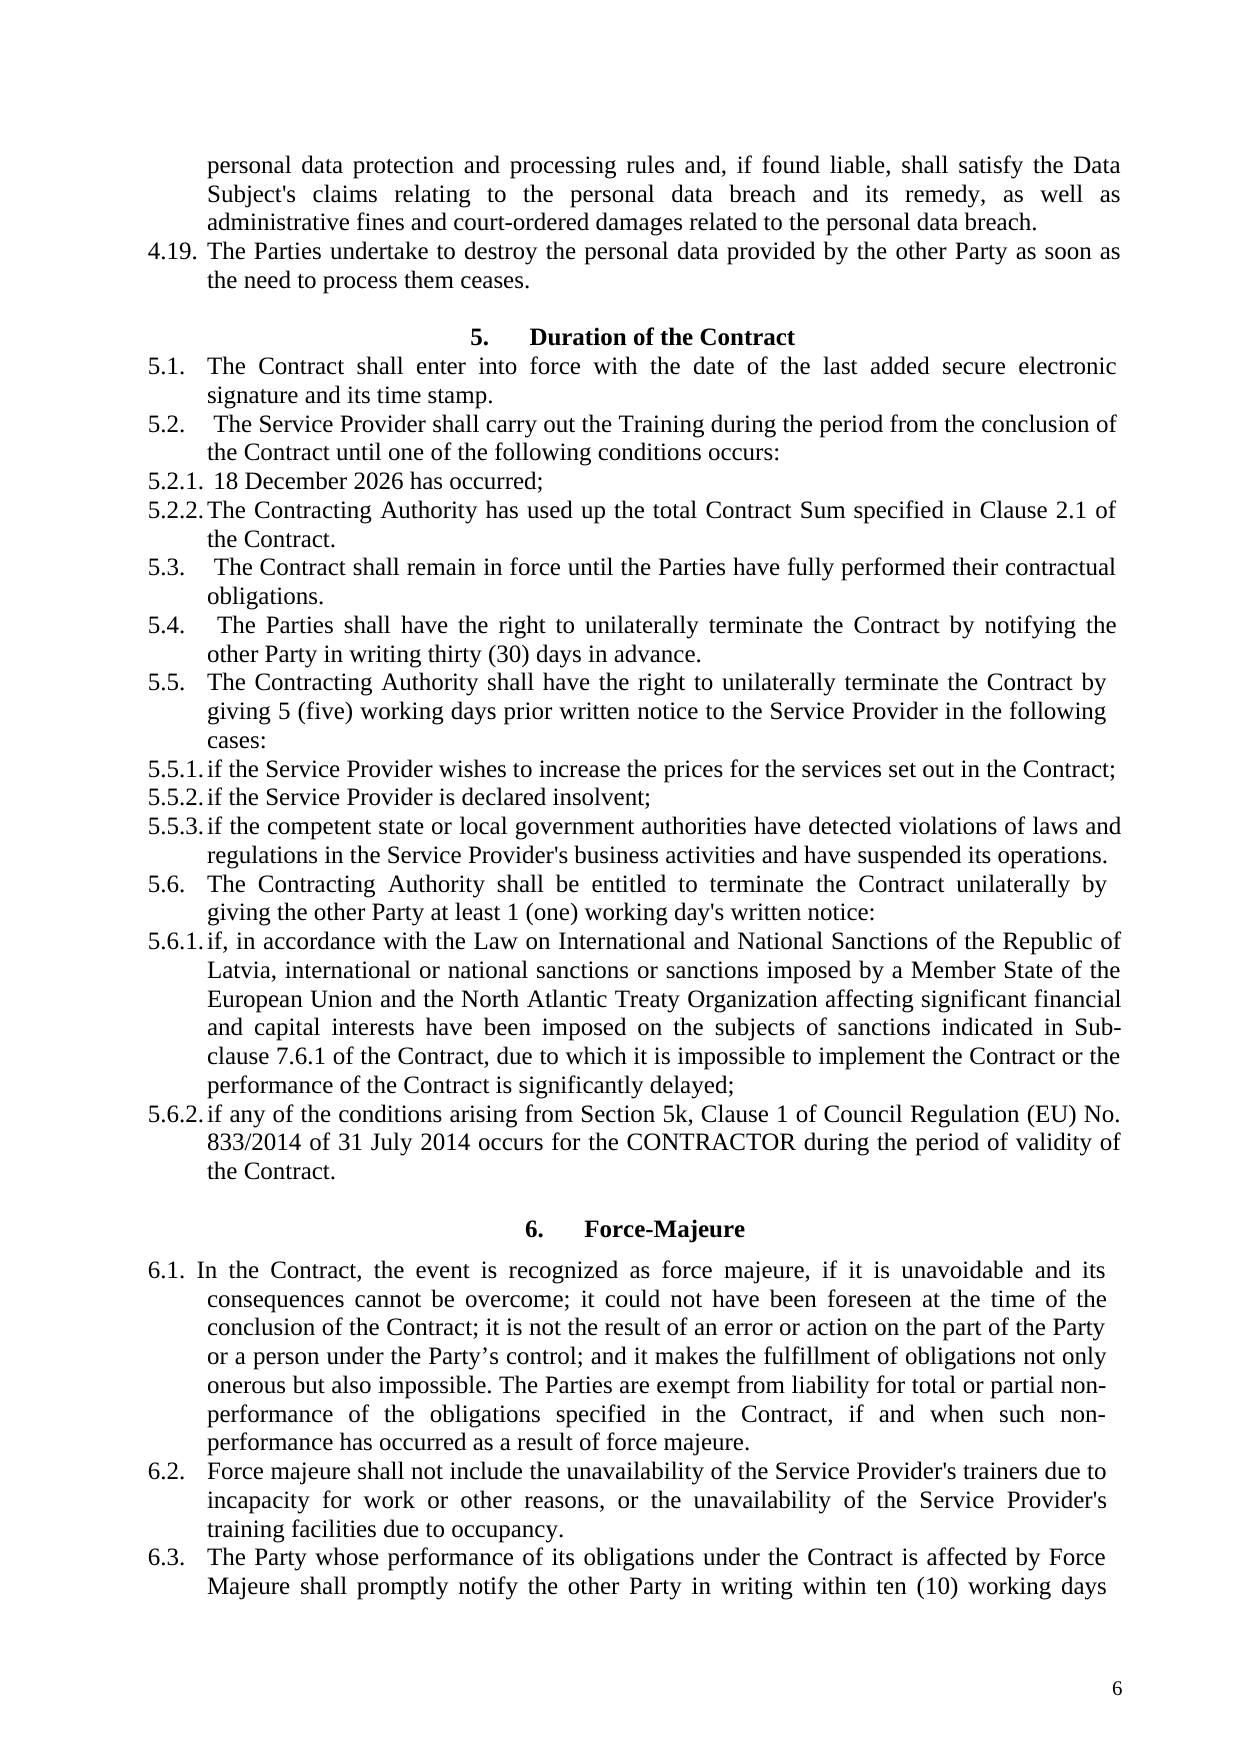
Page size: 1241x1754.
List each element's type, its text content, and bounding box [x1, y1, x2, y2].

list The Contract shall remain in force until the Parties have fully performed their contractual obligations. [148, 552, 1118, 610]
list The Parties undertake to destroy the personal data provided by the other Party as soon as the need to process them ceases. [148, 236, 1122, 294]
list The Contracting Authority shall be entitled to terminate the Contract unilaterally by giving the other Party at least 1 (one) working day's written notice: [148, 869, 1108, 926]
text 5.2.2. The Contracting Authority has used up the total Contract Sum specified in Clause 2.1 of the Contract. [148, 495, 1118, 552]
text 6.1. In the Contract, the event is recognized as force majeure, if it is unavoidable and its consequences cannot be overcome; it could not have been foreseen at the time of the conclusion of the Contract; it is not the result of an error or action on the part of the Party or a person under the Party’s control; and it makes the fulfillment of obligations not only onerous but also impossible. The Parties are exempt from liability for total or partial non-performance of the obligations specified in the Contract, if and when such non-performance has occurred as a result of force majeure. [148, 1255, 1108, 1456]
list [148, 150, 1122, 236]
list if, in accordance with the Law on International and National Sanctions of the Republic of Latvia, international or national sanctions or sanctions imposed by a Member State of the European Union and the North Atlantic Treaty Organization affecting significant financial and capital interests have been imposed on the subjects of sanctions indicated in Sub-clause 7.6.1 of the Contract, due to which it is impossible to implement the Contract or the performance of the Contract is significantly delayed; [148, 926, 1122, 1099]
list Duration of the Contract [148, 322, 1118, 351]
list if the Service Provider is declared insolvent; [148, 782, 1122, 811]
list if any of the conditions arising from Section 5k, Clause 1 of Council Regulation (EU) No. 833/2014 of 31 July 2014 occurs for the CONTRACTOR during the period of validity of the Contract. [148, 1099, 1122, 1185]
list if the Service Provider wishes to increase the prices for the services set out in the Contract; [148, 754, 1122, 782]
list The Contract shall enter into force with the date of the last added secure electronic signature and its time stamp. [148, 351, 1118, 409]
list The Parties shall have the right to unilaterally terminate the Contract by notifying the other Party in writing thirty (30) days in advance. [148, 610, 1118, 667]
list The Contracting Authority shall have the right to unilaterally terminate the Contract by giving 5 (five) working days prior written notice to the Service Provider in the following cases: [148, 667, 1108, 754]
list The Service Provider shall carry out the Training during the period from the conclusion of the Contract until one of the following conditions occurs: [148, 409, 1118, 466]
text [148, 1542, 1108, 1600]
list if the competent state or local government authorities have detected violations of laws and regulations in the Service Provider's business activities and have suspended its operations. [148, 811, 1122, 869]
list Force-Majeure [148, 1214, 1122, 1242]
list 18 December 2026 has occurred; [148, 466, 1118, 495]
text 6.2. Force majeure shall not include the unavailability of the Service Provider's trainers due to incapacity for work or other reasons, or the unavailability of the Service Provider's training facilities due to occupancy. [148, 1456, 1108, 1542]
